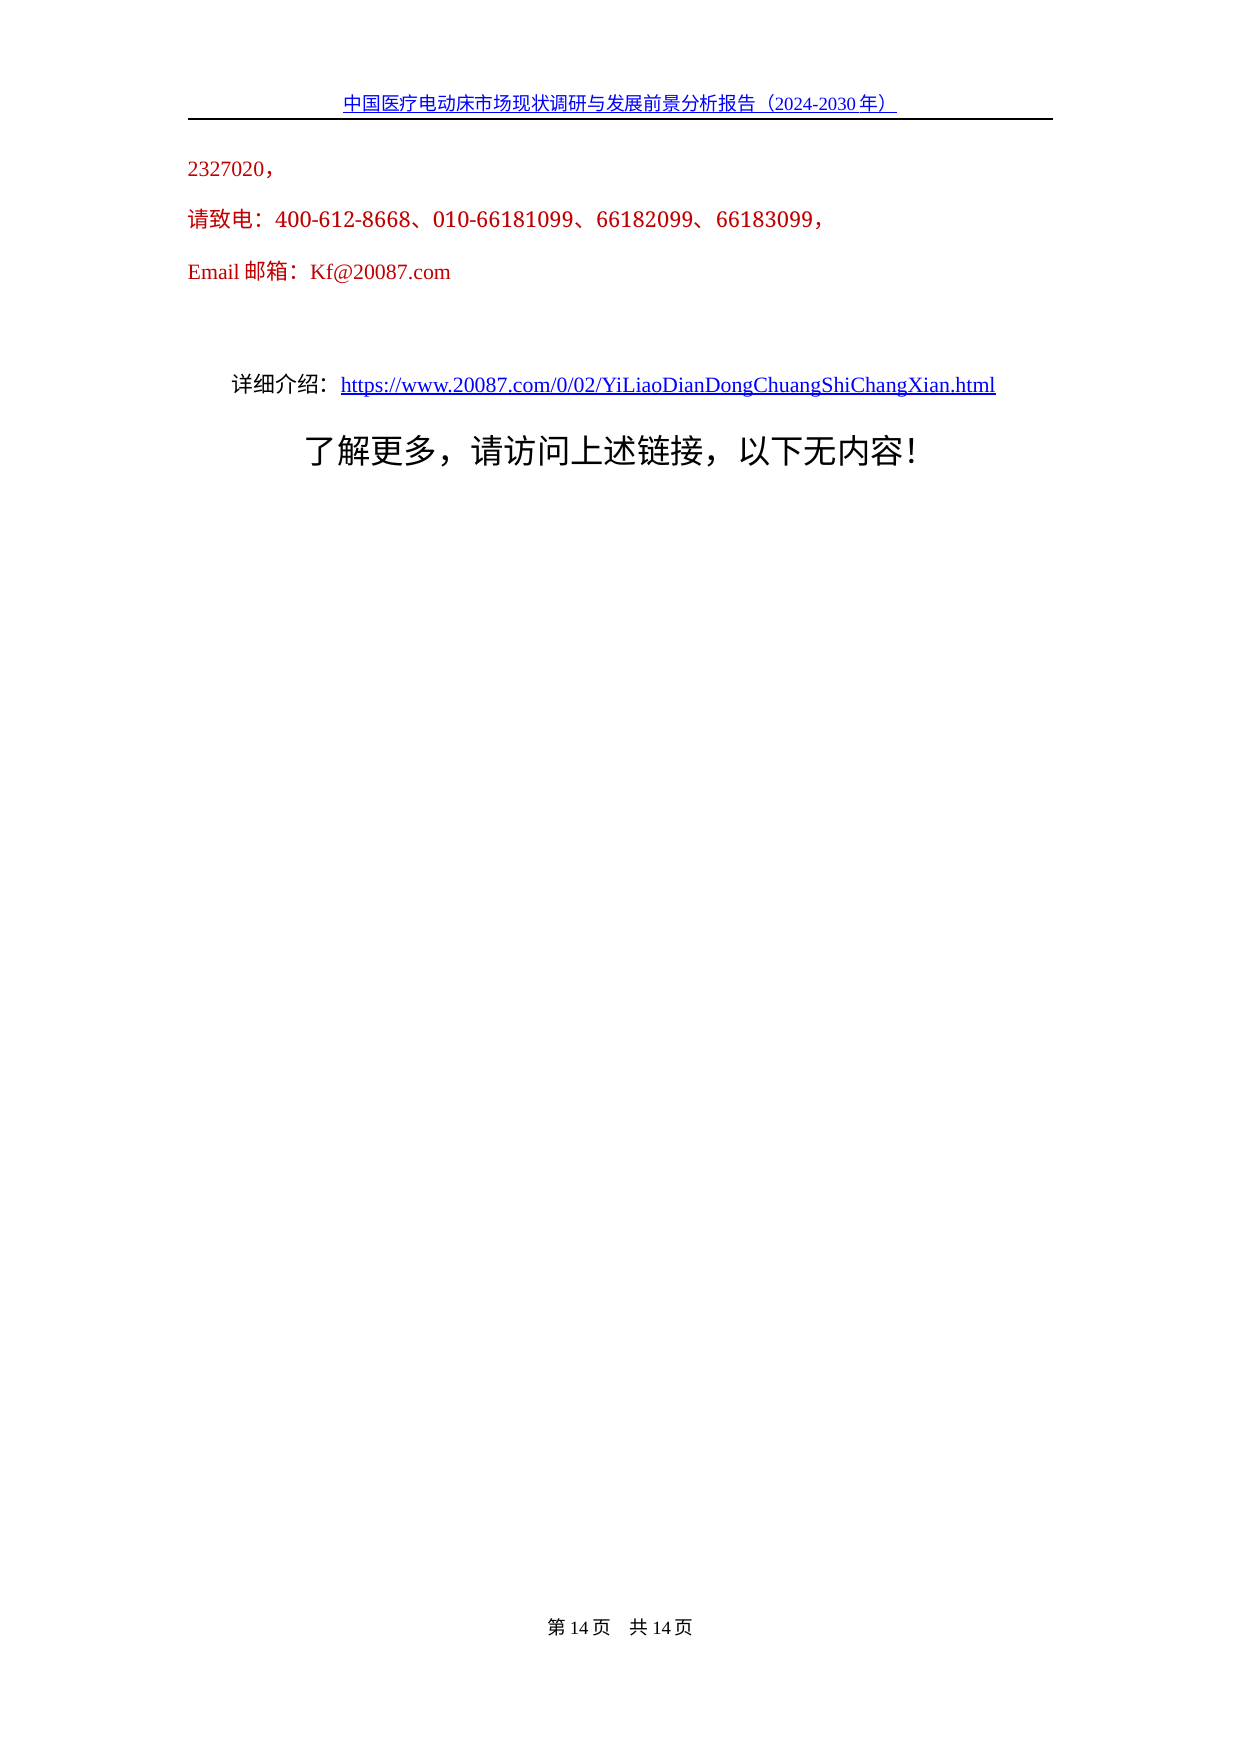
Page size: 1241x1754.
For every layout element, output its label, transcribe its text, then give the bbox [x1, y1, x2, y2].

title 了解更多，请访问上述链接，以下无内容！ [187, 416, 1053, 481]
text Email邮箱：Kf@20087.com [187, 253, 1053, 286]
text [187, 150, 1053, 183]
text 请致电：400-612-8668、010-66181099、66182099、66183099， [187, 202, 1053, 234]
text 详细介绍：https://www.20087.com/0/02/YiLiaoDianDongChuangShiChangXian.html [187, 366, 1053, 399]
